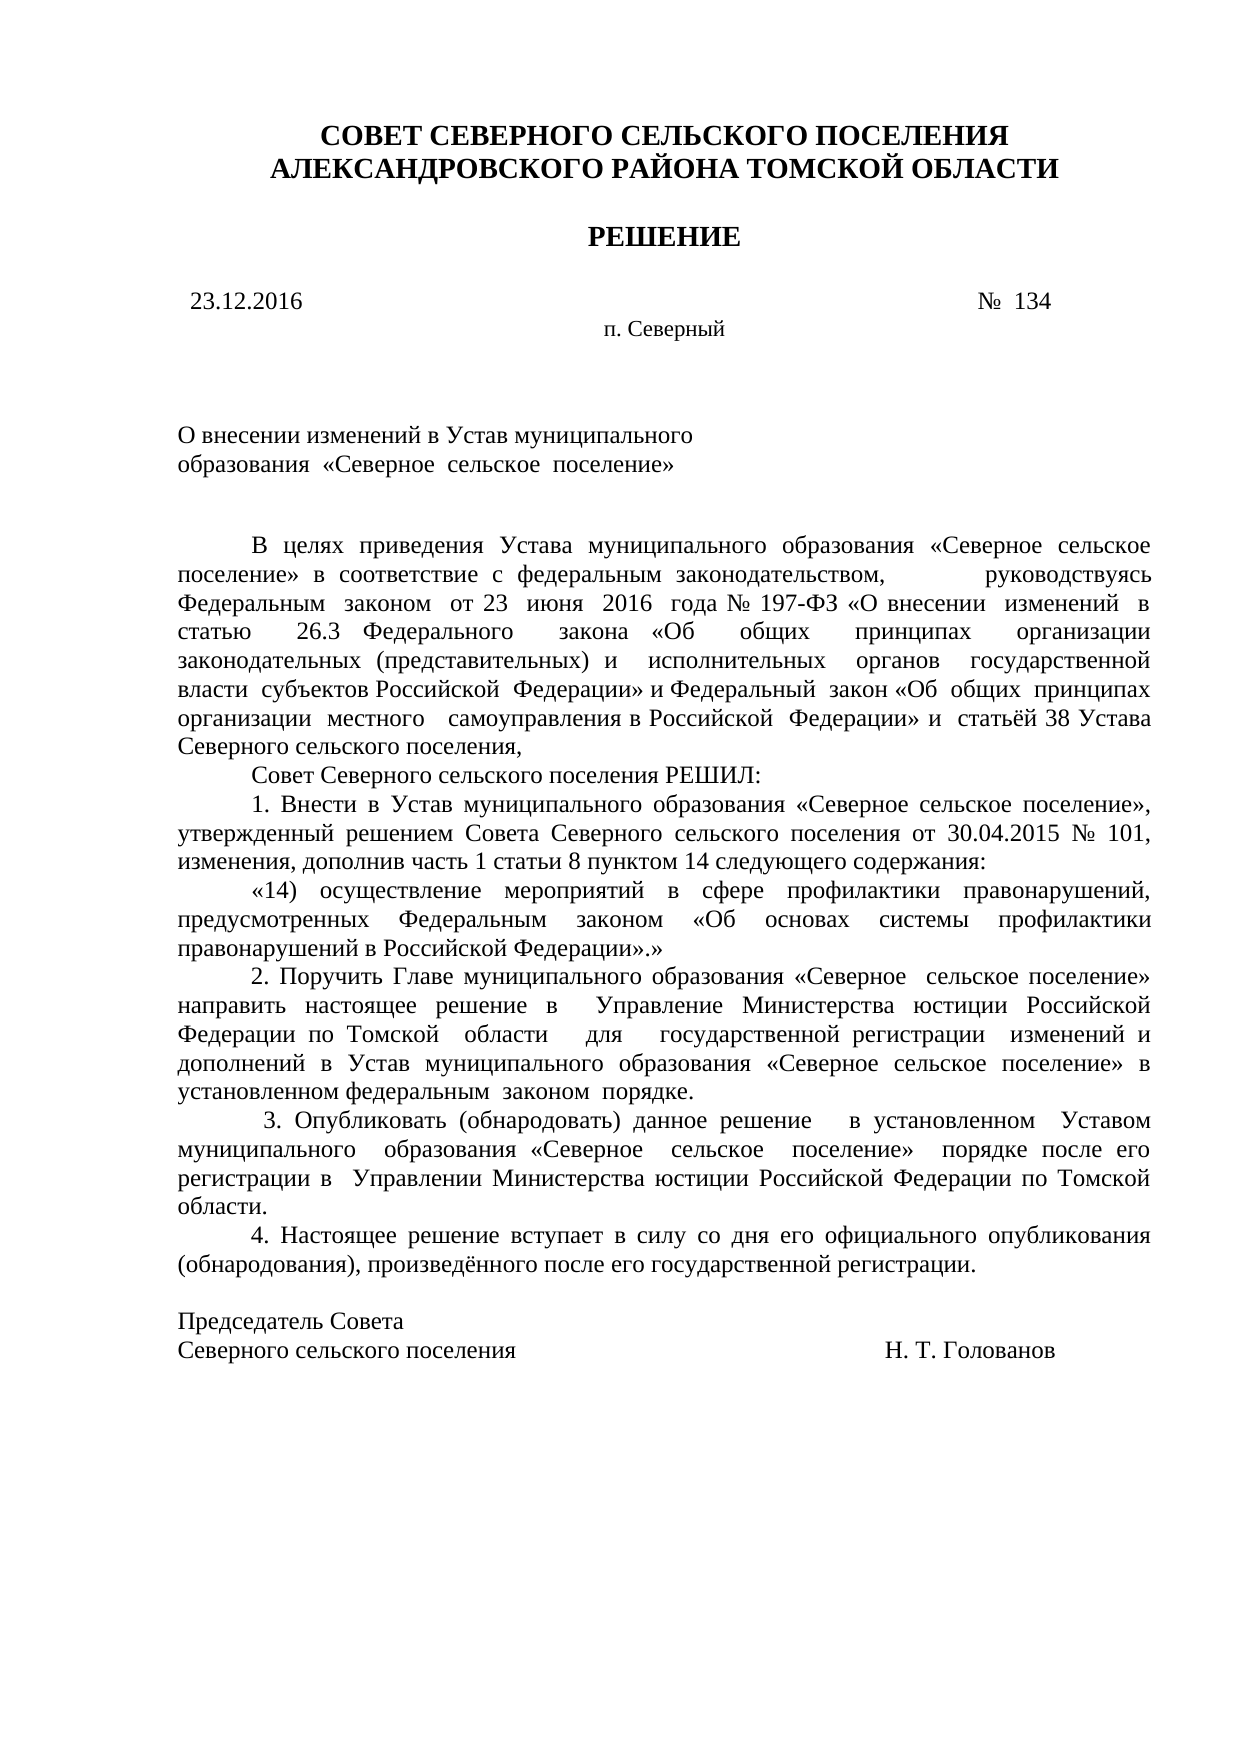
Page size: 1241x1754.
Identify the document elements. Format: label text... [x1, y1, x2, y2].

text О внесении изменений в Устав муниципального [177, 420, 1152, 449]
text В целях приведения Устава муниципального образования «Северное сельское поселение» в соответствие с федеральным законодательством, руководствуясь Федеральным законом от 23 июня 2016 года № 197-ФЗ «О внесении изменений в статью 26.3 Федерального закона «Об общих принципах организации законодательных (представительных) и исполнительных органов государственной власти субъектов Российской Федерации» и Федеральный закон «Об общих принципах организации местного самоуправления в Российской Федерации» и статьёй 38 Устава Северного сельского поселения, [177, 530, 1152, 760]
text 4. Настоящее решение вступает в силу со дня его официального опубликования (обнародования), произведённого после его государственной регистрации. [177, 1220, 1152, 1278]
text 2. Поручить Главе муниципального образования «Северное сельское поселение» направить настоящее решение в Управление Министерства юстиции Российской Федерации по Томской области для государственной регистрации изменений и дополнений в Устав муниципального образования «Северное сельское поселение» в установленном федеральным законом порядке. [177, 961, 1152, 1105]
text 1. Внести в Устав муниципального образования «Северное сельское поселение», утвержденный решением Совета Северного сельского поселения от 30.04.2015 № 101, изменения, дополнив часть 1 статьи 8 пунктом 14 следующего содержания: [177, 789, 1152, 875]
text «14) осуществление мероприятий в сфере профилактики правонарушений, предусмотренных Федеральным законом «Об основах системы профилактики правонарушений в Российской Федерации».» [177, 875, 1152, 961]
text Председатель Совета [177, 1306, 1152, 1335]
text АЛЕКСАНДРОВСКОГО РАЙОНА ТОМСКОЙ ОБЛАСТИ [177, 152, 1152, 185]
text Северного сельского поселения Н. Т. Голованов [177, 1335, 1152, 1364]
text 23.12.2016 № 134 [177, 286, 1152, 314]
text Совет Северного сельского поселения РЕШИЛ: [177, 760, 1152, 789]
text РЕШЕНИЕ [177, 219, 1152, 252]
text образования «Северное сельское поселение» [177, 449, 1152, 477]
text 3. Опубликовать (обнародовать) данное решение в установленном Уставом муниципального образования «Северное сельское поселение» порядке после его регистрации в Управлении Министерства юстиции Российской Федерации по Томской области. [177, 1105, 1152, 1220]
text п. Северный [177, 314, 1152, 341]
text СОВЕТ СЕВЕРНОГО СЕЛЬСКОГО ПОСЕЛЕНИЯ [177, 118, 1152, 152]
